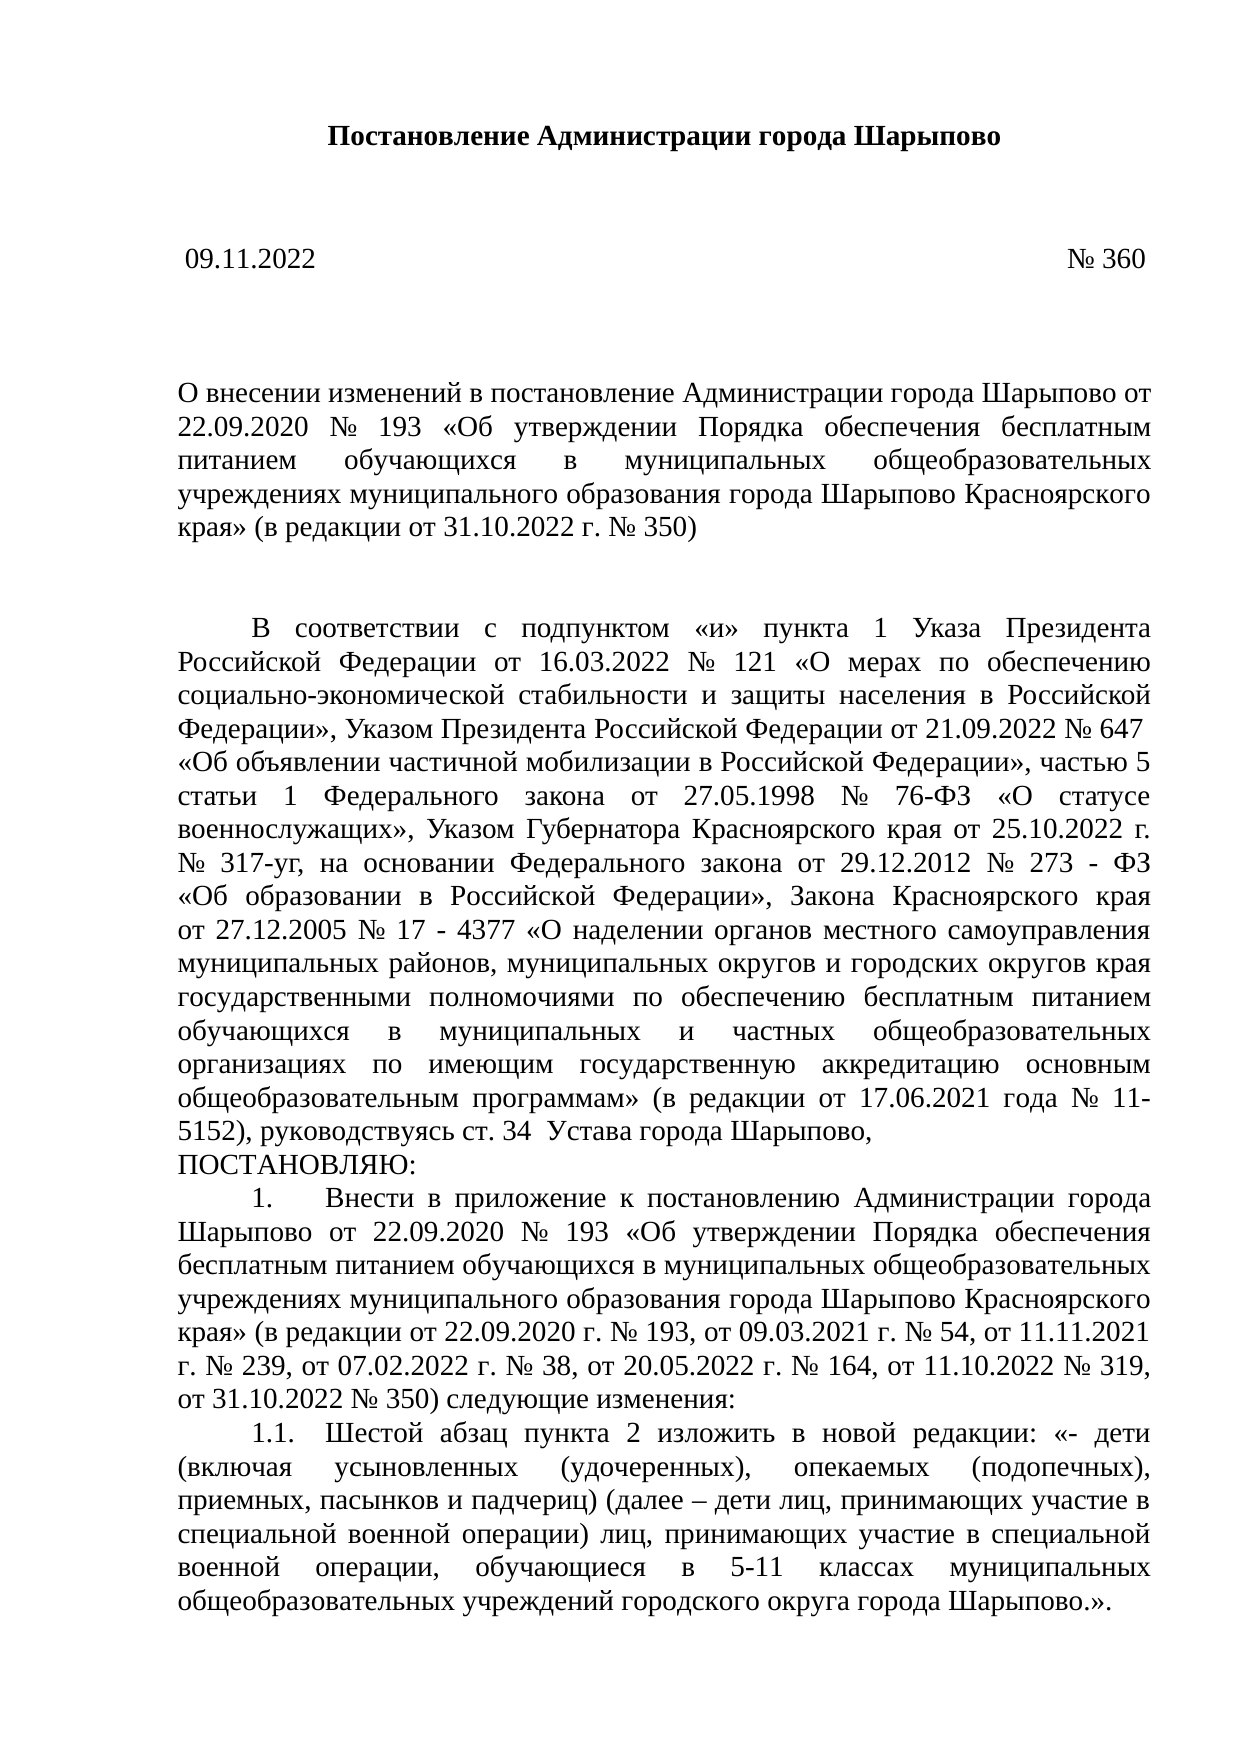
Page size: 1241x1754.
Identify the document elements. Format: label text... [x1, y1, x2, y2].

list Внести в приложение к постановлению Администрации города Шарыпово от 22.09.2020 № 193 «Об утверждении Порядка обеспечения бесплатным питанием обучающихся в муниципальных общеобразовательных учреждениях муниципального образования города Шарыпово Красноярского края» (в редакции от 22.09.2020 г. № 193, от 09.03.2021 г. № 54, от 11.11.2021 г. № 239, от 07.02.2022 г. № 38, от 20.05.2022 г. № 164, от 11.10.2022 № 319, от 31.10.2022 № 350) следующие изменения: [177, 1180, 1152, 1415]
text О внесении изменений в постановление Администрации города Шарыпово от 22.09.2020 № 193 «Об утверждении Порядка обеспечения бесплатным питанием обучающихся в муниципальных общеобразовательных учреждениях муниципального образования города Шарыпово Красноярского края» (в редакции от 31.10.2022 г. № 350) [177, 375, 1152, 543]
text ПОСТАНОВЛЯЮ: [177, 1147, 1152, 1180]
text Постановление Администрации города Шарыпово [177, 118, 1152, 152]
text 09.11.2022 № 360 [177, 241, 1152, 275]
list Шестой абзац пункта 2 изложить в новой редакции: «- дети (включая усыновленных (удочеренных), опекаемых (подопечных), приемных, пасынков и падчериц) (далее – дети лиц, принимающих участие в специальной военной операции) лиц, принимающих участие в специальной военной операции, обучающиеся в 5-11 классах муниципальных общеобразовательных учреждений городского округа города Шарыпово.». [177, 1415, 1152, 1616]
text В соответствии с подпунктом «и» пункта 1 Указа Президента Российской Федерации от 16.03.2022 № 121 «О мерах по обеспечению социально-экономической стабильности и защиты населения в Российской Федерации», Указом Президента Российской Федерации от 21.09.2022 № 647 «Об объявлении частичной мобилизации в Российской Федерации», частью 5 статьи 1 Федерального закона от 27.05.1998 № 76-ФЗ «О статусе военнослужащих», Указом Губернатора Красноярского края от 25.10.2022 г. № 317-уг, на основании Федерального закона от 29.12.2012 № 273 - ФЗ «Об образовании в Российской Федерации», Закона Красноярского края от 27.12.2005 № 17 - 4377 «О наделении органов местного самоуправления муниципальных районов, муниципальных округов и городских округов края государственными полномочиями по обеспечению бесплатным питанием обучающихся в муниципальных и частных общеобразовательных организациях по имеющим государственную аккредитацию основным общеобразовательным программам» (в редакции от 17.06.2021 года № 11-5152), руководствуясь ст. 34 Устава города Шарыпово, [177, 610, 1152, 1147]
